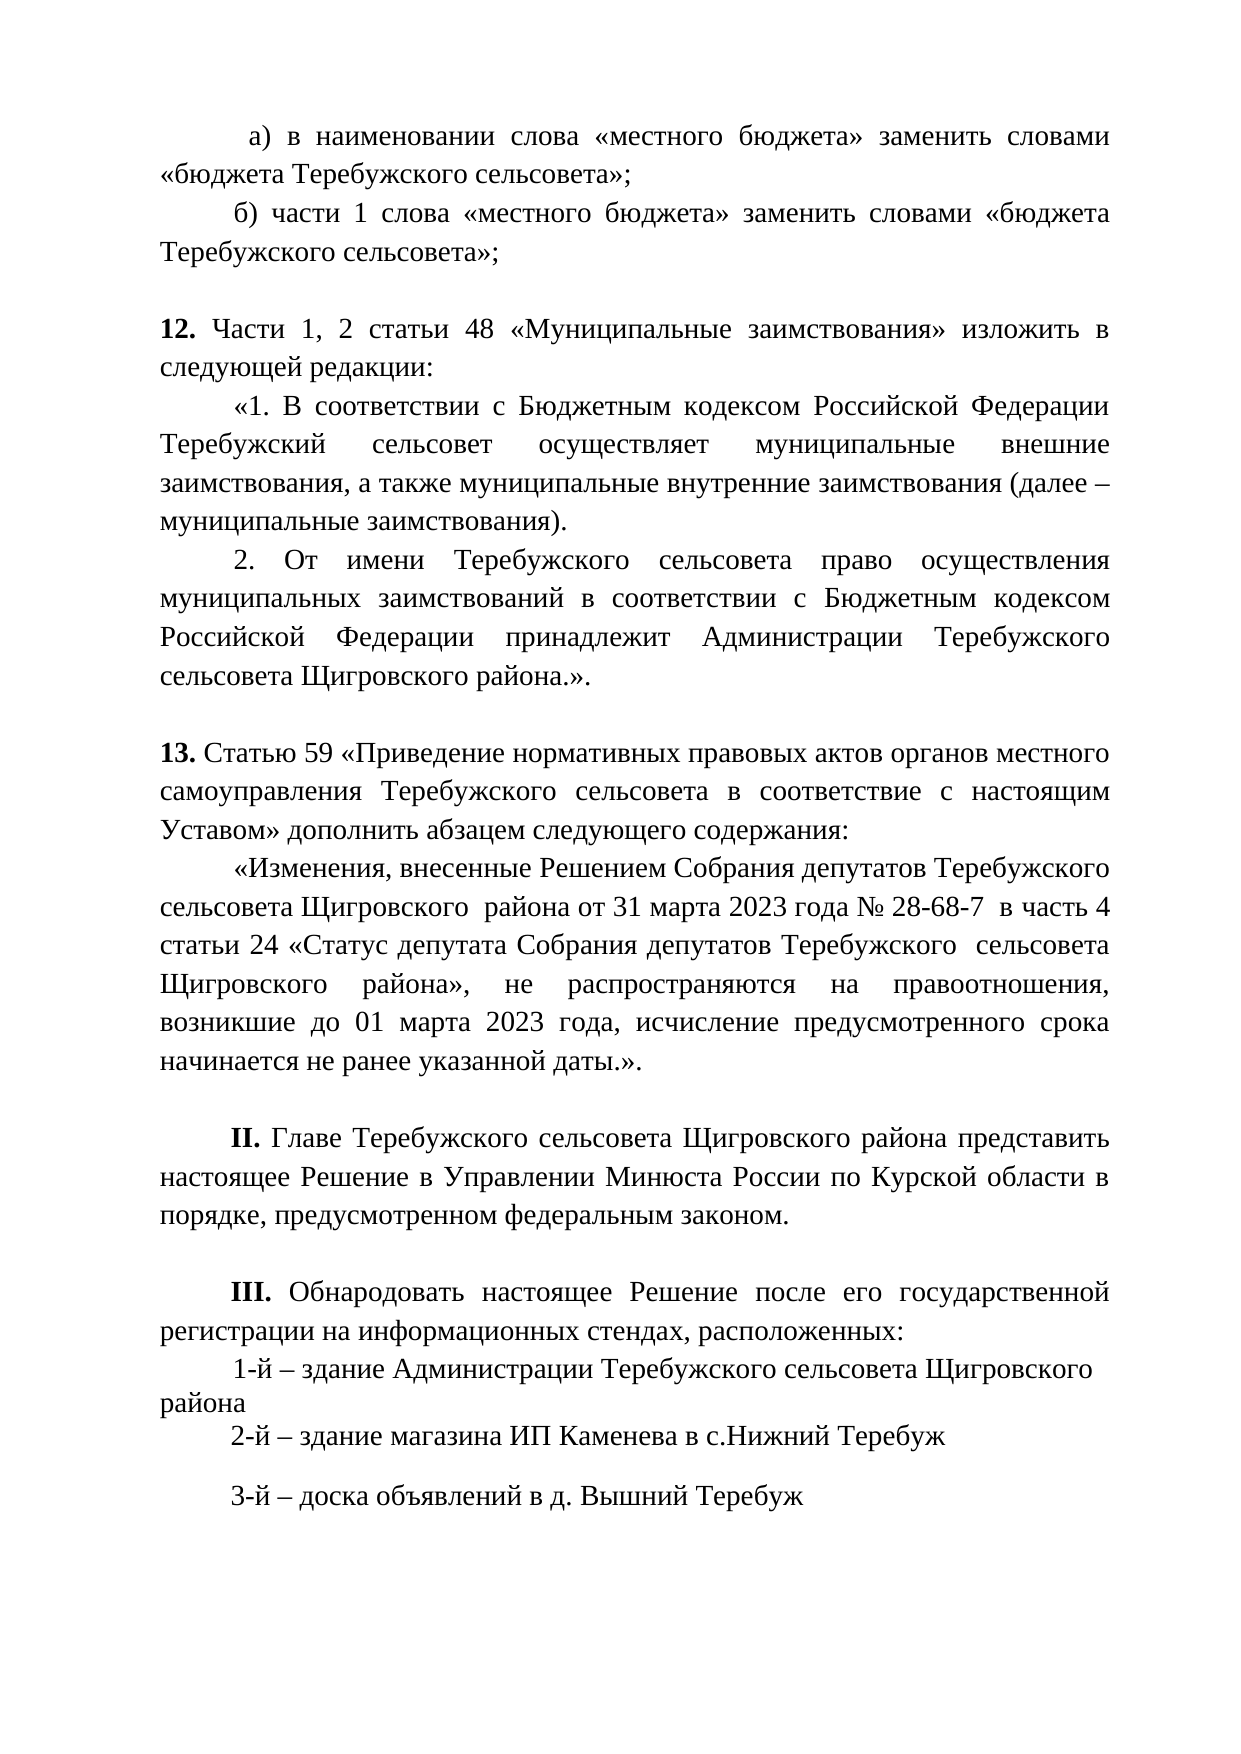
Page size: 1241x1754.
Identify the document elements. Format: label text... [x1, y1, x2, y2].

text «Изменения, внесенные Решением Собрания депутатов Теребужского сельсовета Щигровского района от 31 марта 2023 года № 28-68-7 в часть 4 статьи 24 «Статус депутата Собрания депутатов Теребужского сельсовета Щигровского района», не распространяются на правоотношения, возникшие до 01 марта 2023 года, исчисление предусмотренного срока начинается не ранее указанной даты.». [159, 850, 1110, 1077]
text 3-й – доска объявлений в д. Вышний Теребуж [159, 1478, 1110, 1511]
text «1. В соответствии с Бюджетным кодексом Российской Федерации Теребужский сельсовет осуществляет муниципальные внешние заимствования, а также муниципальные внутренние заимствования (далее – муниципальные заимствования). [159, 388, 1110, 537]
text 12. Части 1, 2 статьи 48 «Муниципальные заимствования» изложить в следующей редакции: [159, 311, 1110, 383]
text II. Главе Теребужского сельсовета Щигровского района представить настоящее Решение в Управлении Минюста России по Курской области в порядке, предусмотренном федеральным законом. [159, 1120, 1110, 1231]
text 2-й – здание магазина ИП Каменева в с.Нижний Теребуж [159, 1418, 1110, 1452]
text 1-й – здание Администрации Теребужского сельсовета Щигровского района [159, 1351, 1110, 1418]
text 13. Статью 59 «Приведение нормативных правовых актов органов местного самоуправления Теребужского сельсовета в соответствие с настоящим Уставом» дополнить абзацем следующего содержания: [159, 735, 1110, 845]
text б) части 1 слова «местного бюджета» заменить словами «бюджета Теребужского сельсовета»; [159, 195, 1110, 267]
text III. Обнародовать настоящее Решение после его государственной регистрации на информационных стендах, расположенных: [159, 1274, 1110, 1346]
text 2. От имени Теребужского сельсовета право осуществления муниципальных заимствований в соответствии с Бюджетным кодексом Российской Федерации принадлежит Администрации Теребужского сельсовета Щигровского района.». [159, 542, 1110, 691]
text а) в наименовании слова «местного бюджета» заменить словами «бюджета Теребужского сельсовета»; [159, 118, 1110, 190]
